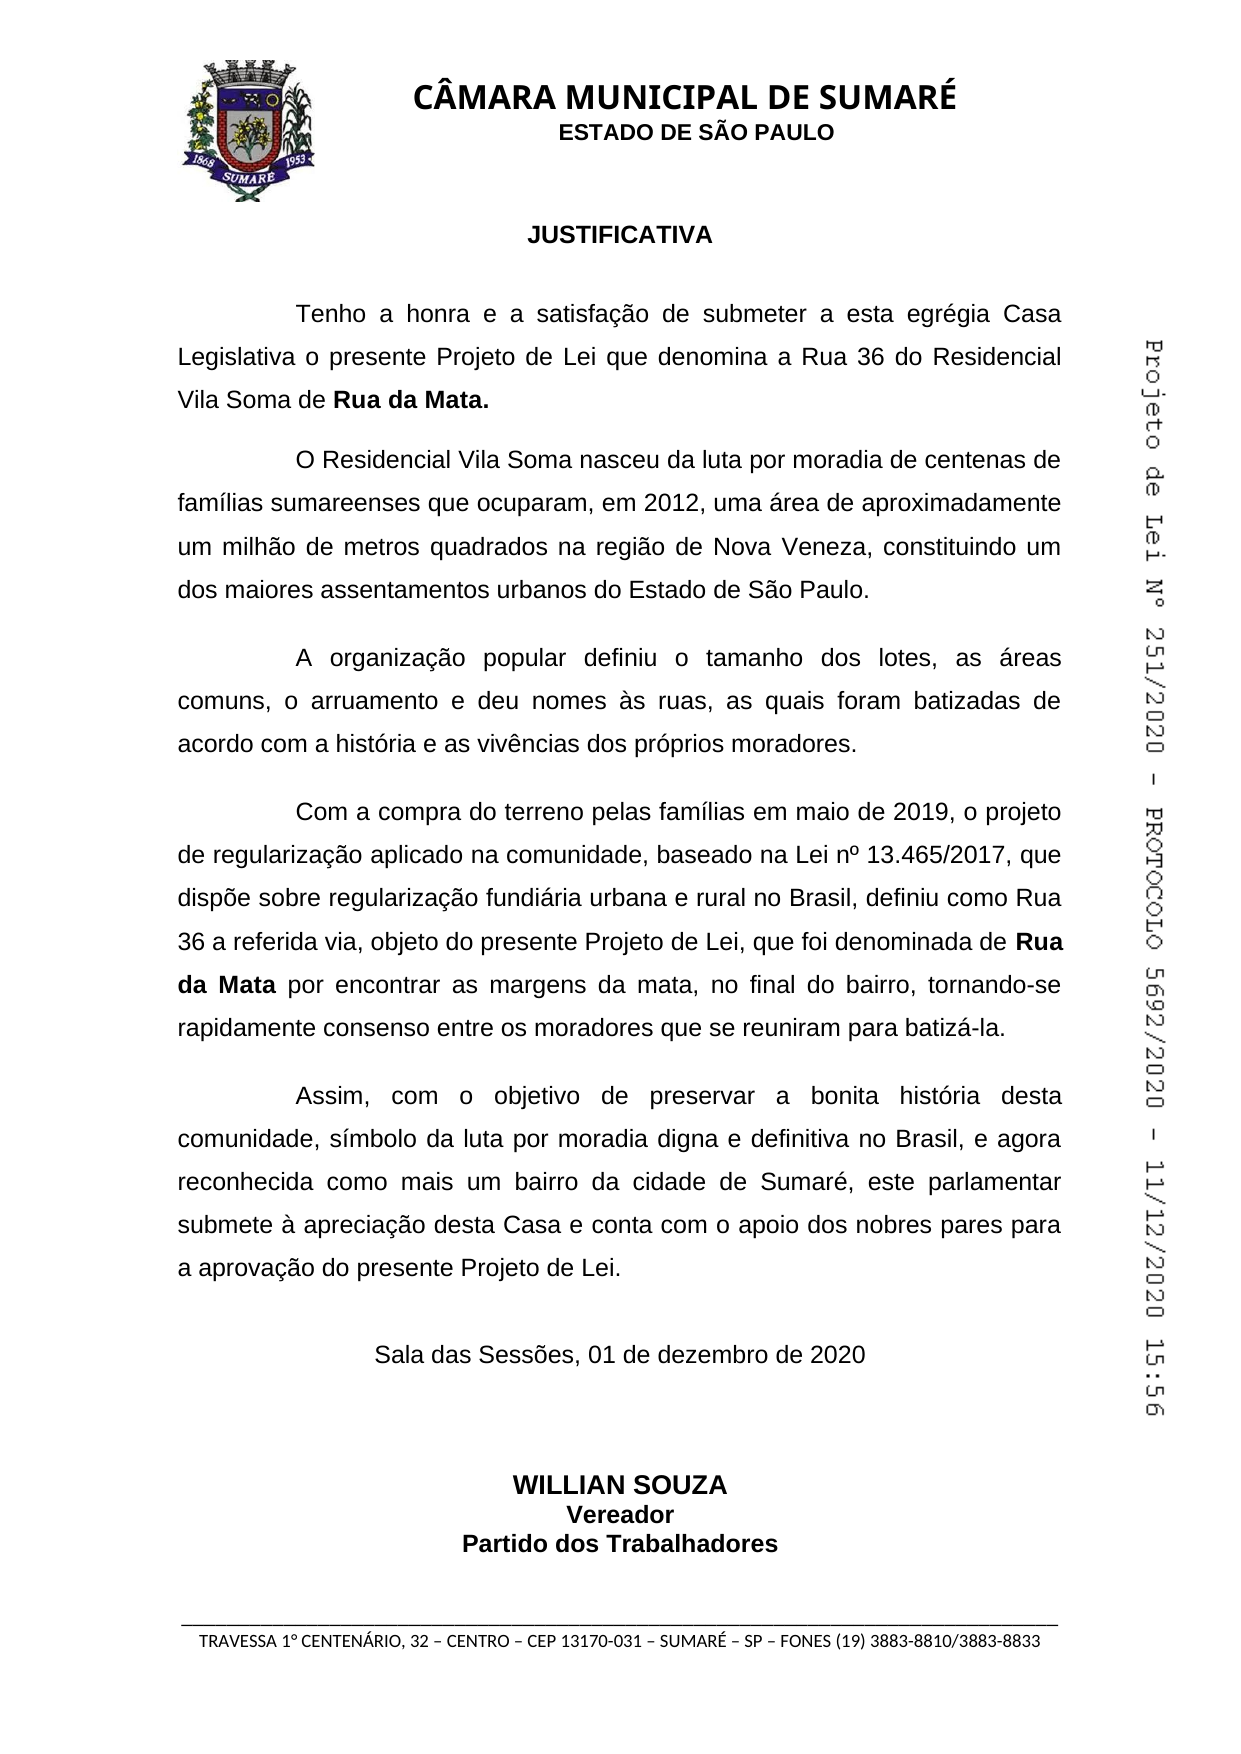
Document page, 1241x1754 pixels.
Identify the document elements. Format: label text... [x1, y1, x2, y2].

text Vereador [177, 1500, 1063, 1529]
text A organização popular definiu o tamanho dos lotes, as áreas comuns, o arruamento e deu nomes às ruas, as quais foram batizadas de acordo com a história e as vivências dos próprios moradores. [177, 643, 1063, 758]
picture [177, 60, 315, 202]
text Com a compra do terreno pelas famílias em maio de 2019, o projeto de regularização aplicado na comunidade, baseado na Lei nº 13.465/2017, que dispõe sobre regularização fundiária urbana e rural no Brasil, definiu como Rua 36 a referida via, objeto do presente Projeto de Lei, que foi denominada de Rua da Mata por encontrar as margens da mata, no final do bairro, tornando-se rapidamente consenso entre os moradores que se reuniram para batizá-la. [177, 797, 1063, 1041]
text WILLIAN SOUZA [177, 1469, 1063, 1500]
text JUSTIFICATIVA [177, 220, 1063, 249]
text Assim, com o objetivo de preservar a bonita história desta comunidade, símbolo da luta por moradia digna e definitiva no Brasil, e agora reconhecida como mais um bairro da cidade de Sumaré, este parlamentar submete à apreciação desta Casa e conta com o apoio dos nobres pares para a aprovação do presente Projeto de Lei. [177, 1081, 1063, 1282]
text Tenho a honra e a satisfação de submeter a esta egrégia Casa Legislativa o presente Projeto de Lei que denomina a Rua 36 do Residencial Vila Soma de Rua da Mata. [177, 299, 1063, 414]
text O Residencial Vila Soma nasceu da luta por moradia de centenas de famílias sumareenses que ocuparam, em 2012, uma área de aproximadamente um milhão de metros quadrados na região de Nova Veneza, constituindo um dos maiores assentamentos urbanos do Estado de São Paulo. [177, 445, 1063, 603]
picture [1120, 334, 1183, 1420]
text Sala das Sessões, 01 de dezembro de 2020 [177, 1339, 1063, 1368]
text Partido dos Trabalhadores [177, 1529, 1063, 1558]
